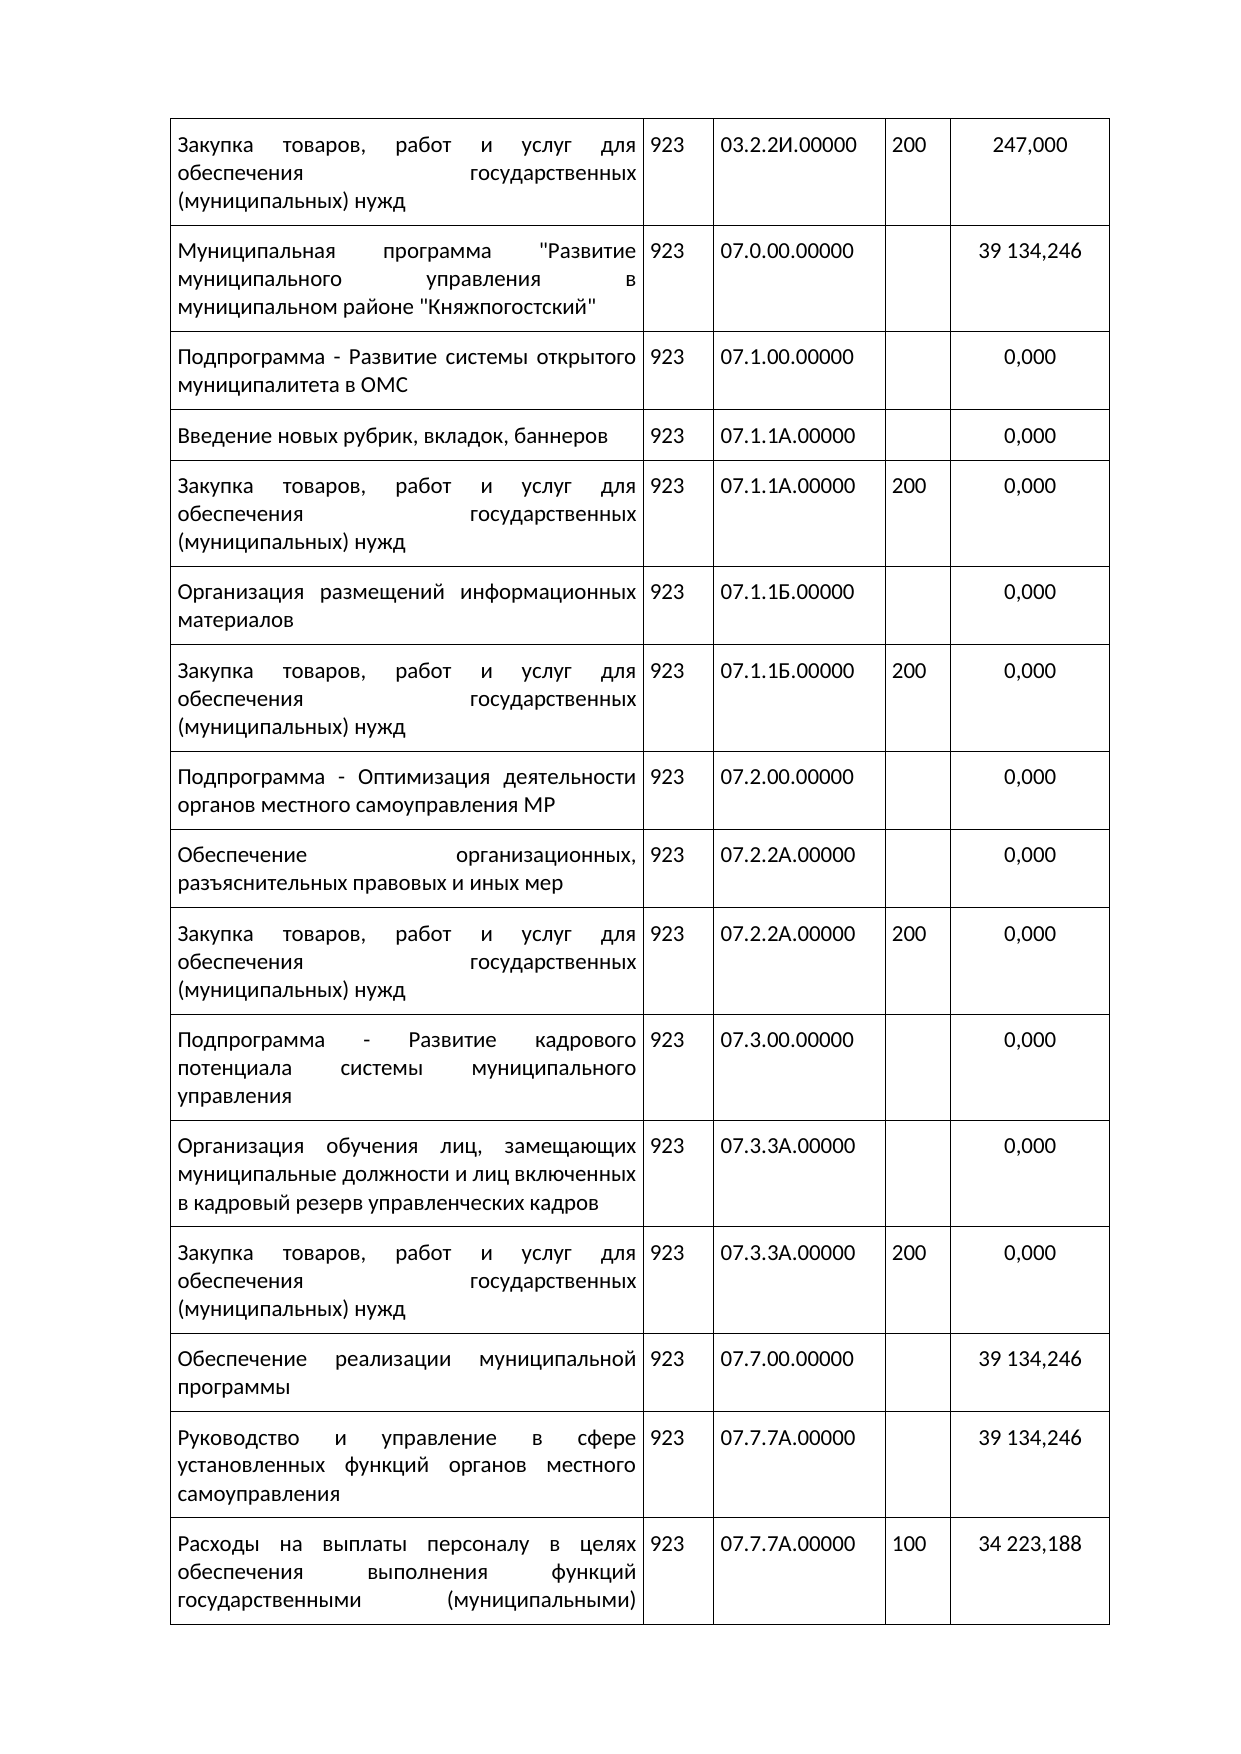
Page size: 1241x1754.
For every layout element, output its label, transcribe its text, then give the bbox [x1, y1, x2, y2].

table_cell 200 [886, 645, 950, 751]
table_cell Обеспечение организационных, разъяснительных правовых и иных мер [171, 830, 643, 907]
table_cell 100 [886, 1518, 950, 1624]
table_cell 39 134,246 [951, 1334, 1109, 1411]
table_cell 07.7.7А.00000 [714, 1412, 885, 1517]
table_cell Подпрограмма - Оптимизация деятельности органов местного самоуправления МР [171, 752, 643, 829]
table_cell 923 [644, 1121, 713, 1226]
table_cell 923 [644, 226, 713, 331]
table_cell [886, 1015, 950, 1120]
table_cell Закупка товаров, работ и услуг для обеспечения государственных (муниципальных) нужд [171, 461, 643, 566]
table_cell 07.3.3А.00000 [714, 1121, 885, 1226]
table_cell 07.2.00.00000 [714, 752, 885, 829]
table_cell 07.0.00.00000 [714, 226, 885, 331]
table_cell 0,000 [951, 410, 1109, 459]
table_cell 07.1.1А.00000 [714, 461, 885, 566]
table_cell 07.2.2А.00000 [714, 830, 885, 907]
table_cell 200 [886, 461, 950, 566]
table_cell [886, 1121, 950, 1226]
table_cell 0,000 [951, 752, 1109, 829]
table_cell 34 223,188 [951, 1518, 1109, 1624]
table_cell 923 [644, 1412, 713, 1517]
table_cell Муниципальная программа "Развитие муниципального управления в муниципальном районе "Княжпогостский" [171, 226, 643, 331]
table_cell 0,000 [951, 830, 1109, 907]
table_cell 0,000 [951, 332, 1109, 409]
table_cell 247,000 [951, 119, 1109, 224]
table_cell Руководство и управление в сфере установленных функций органов местного самоуправления [171, 1412, 643, 1517]
table_cell 923 [644, 410, 713, 459]
table_cell 0,000 [951, 567, 1109, 644]
table_cell 39 134,246 [951, 1412, 1109, 1517]
table_cell 200 [886, 119, 950, 224]
table_cell Подпрограмма - Развитие системы открытого муниципалитета в ОМС [171, 332, 643, 409]
table_cell 07.2.2А.00000 [714, 908, 885, 1013]
table_cell [886, 1412, 950, 1517]
table_cell 200 [886, 1227, 950, 1333]
table_cell 07.3.00.00000 [714, 1015, 885, 1120]
table_cell 923 [644, 1334, 713, 1411]
table_cell 07.1.1А.00000 [714, 410, 885, 459]
table_cell [886, 410, 950, 459]
table_cell 07.1.1Б.00000 [714, 567, 885, 644]
table_cell 923 [644, 752, 713, 829]
table_cell 0,000 [951, 1227, 1109, 1333]
table_cell [886, 567, 950, 644]
table_cell [886, 332, 950, 409]
table_cell [886, 752, 950, 829]
table_cell 07.1.1Б.00000 [714, 645, 885, 751]
table_cell Закупка товаров, работ и услуг для обеспечения государственных (муниципальных) нужд [171, 1227, 643, 1333]
table_cell 0,000 [951, 645, 1109, 751]
table_cell 0,000 [951, 1121, 1109, 1226]
table_cell Подпрограмма - Развитие кадрового потенциала системы муниципального управления [171, 1015, 643, 1120]
table_cell 923 [644, 461, 713, 566]
table_cell 923 [644, 567, 713, 644]
table_cell 923 [644, 645, 713, 751]
table_cell Организация размещений информационных материалов [171, 567, 643, 644]
table_cell 923 [644, 908, 713, 1013]
table_cell 923 [644, 119, 713, 224]
table_cell 03.2.2И.00000 [714, 119, 885, 224]
table_cell Введение новых рубрик, вкладок, баннеров [171, 410, 643, 459]
table_cell 200 [886, 908, 950, 1013]
table_cell 923 [644, 1015, 713, 1120]
table_cell 39 134,246 [951, 226, 1109, 331]
table_cell Закупка товаров, работ и услуг для обеспечения государственных (муниципальных) нужд [171, 908, 643, 1013]
table_cell Обеспечение реализации муниципальной программы [171, 1334, 643, 1411]
table_cell 0,000 [951, 461, 1109, 566]
table_cell 923 [644, 1518, 713, 1624]
table_cell [886, 226, 950, 331]
table_cell [886, 830, 950, 907]
table_cell 07.1.00.00000 [714, 332, 885, 409]
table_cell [171, 1518, 643, 1624]
table_cell 923 [644, 332, 713, 409]
table_cell Организация обучения лиц, замещающих муниципальные должности и лиц включенных в кадровый резерв управленческих кадров [171, 1121, 643, 1226]
table_cell 0,000 [951, 1015, 1109, 1120]
table_cell 923 [644, 830, 713, 907]
table_cell 07.7.00.00000 [714, 1334, 885, 1411]
table_cell Закупка товаров, работ и услуг для обеспечения государственных (муниципальных) нужд [171, 645, 643, 751]
table_cell [886, 1334, 950, 1411]
table_cell 923 [644, 1227, 713, 1333]
table_cell Закупка товаров, работ и услуг для обеспечения государственных (муниципальных) нужд [171, 119, 643, 224]
table_cell 07.7.7А.00000 [714, 1518, 885, 1624]
table_cell 0,000 [951, 908, 1109, 1013]
table_cell 07.3.3А.00000 [714, 1227, 885, 1333]
